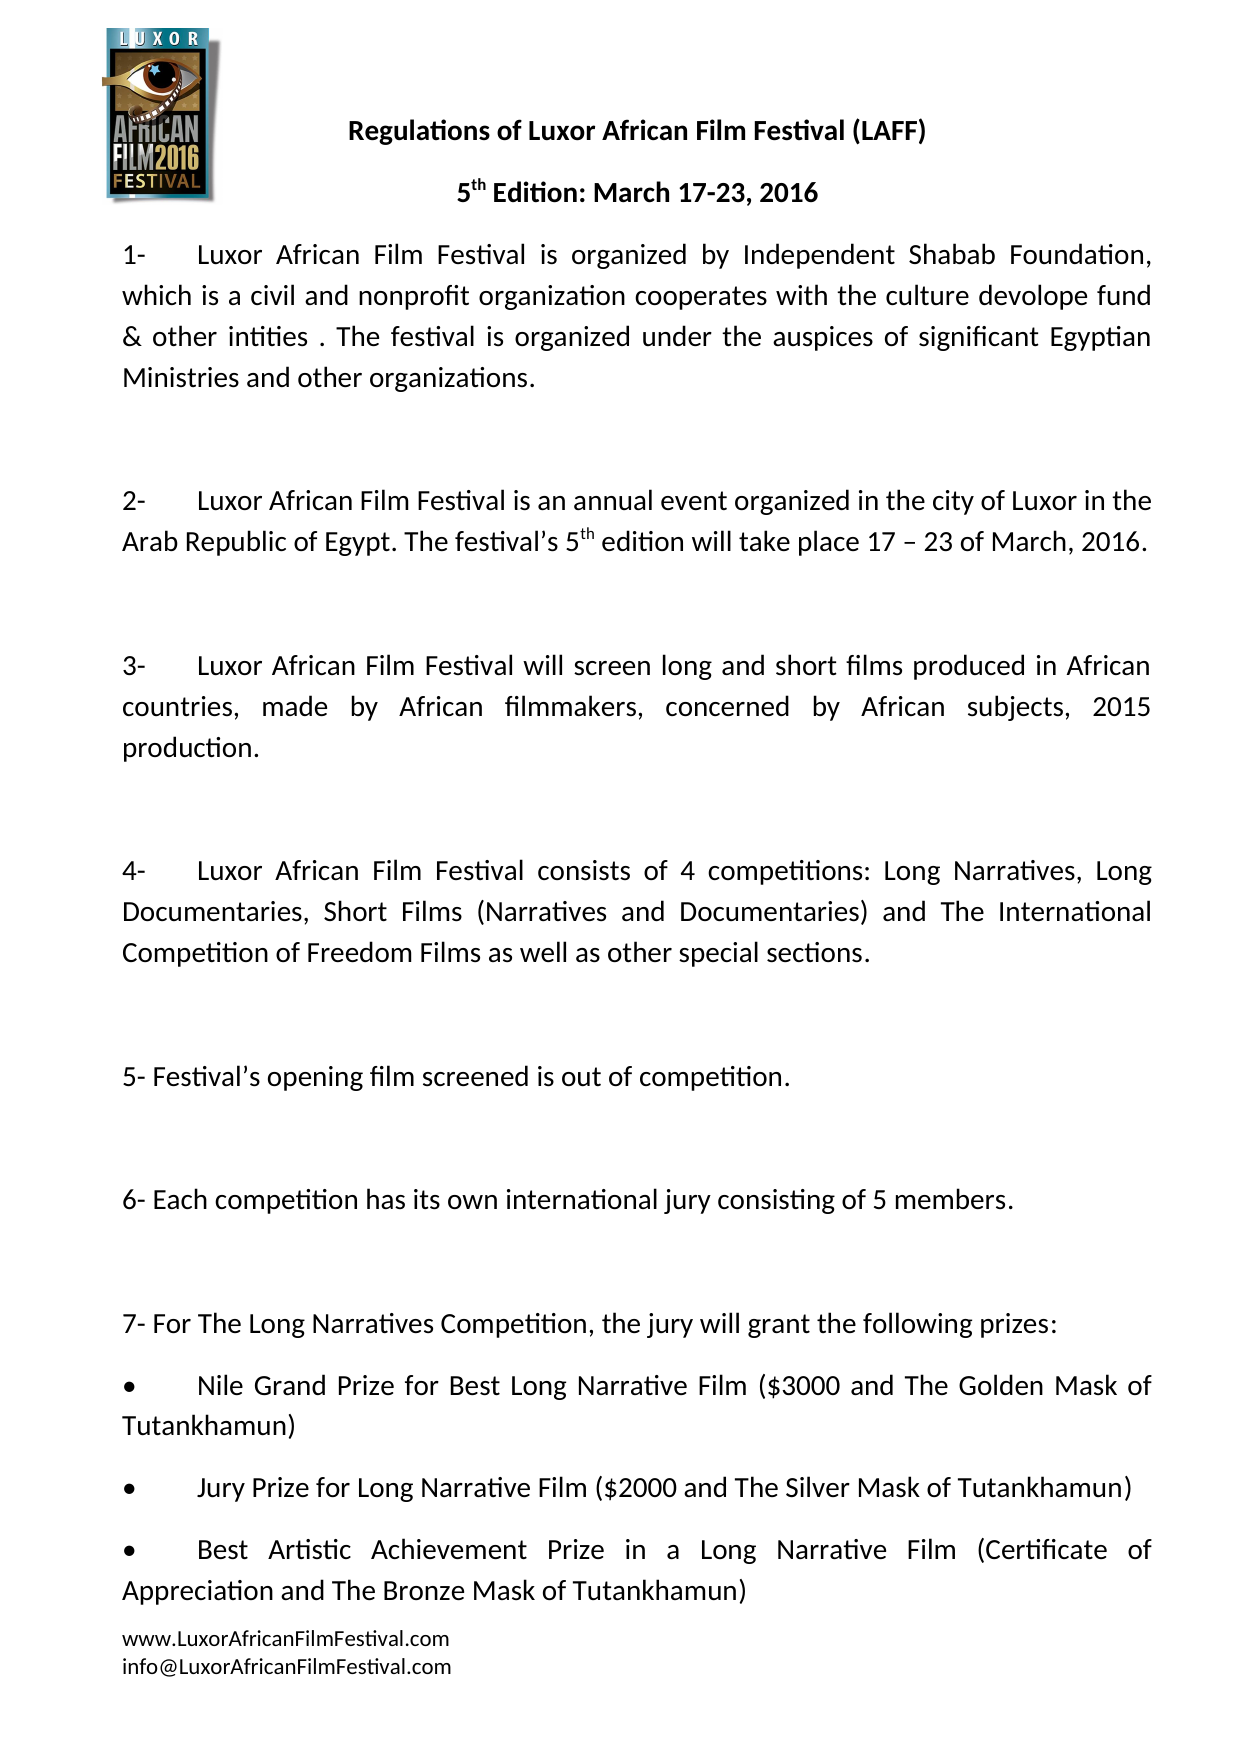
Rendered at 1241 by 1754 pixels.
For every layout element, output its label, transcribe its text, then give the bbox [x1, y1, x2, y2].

text • Best Artistic Achievement Prize in a Long Narrative Film (Certificate of Appreciation and The Bronze Mask of Tutankhamun) [122, 1531, 1153, 1608]
text Regulations of Luxor African Film Festival (LAFF) [122, 112, 1153, 148]
text • Jury Prize for Long Narrative Film ($2000 and The Silver Mask of Tutankhamun) [122, 1469, 1153, 1505]
text 5- Festival’s opening film screened is out of competition. [122, 1058, 1153, 1093]
text 2- Luxor African Film Festival is an annual event organized in the city of Luxor in the Arab Republic of Egypt. The festival’s 5th edition will take place 17 – 23 of March, 2016. [122, 482, 1153, 559]
text 5th Edition: March 17-23, 2016 [122, 174, 1153, 210]
text • Nile Grand Prize for Best Long Narrative Film ($3000 and The Golden Mask of Tutankhamun) [122, 1367, 1153, 1443]
text 6- Each competition has its own international jury consisting of 5 members. [122, 1181, 1153, 1217]
text 4- Luxor African Film Festival consists of 4 competitions: Long Narratives, Long Documentaries, Short Films (Narratives and Documentaries) and The International Competition of Freedom Films as well as other special sections. [122, 852, 1153, 970]
text 1- Luxor African Film Festival is organized by Independent Shabab Foundation, which is a civil and nonprofit organization cooperates with the culture devolope fund & other intities . The festival is organized under the auspices of significant Egyptian Ministries and other organizations. [122, 236, 1153, 394]
picture [101, 28, 223, 205]
text 7- For The Long Narratives Competition, the jury will grant the following prizes: [122, 1305, 1153, 1340]
text 3- Luxor African Film Festival will screen long and short films produced in African countries, made by African filmmakers, concerned by African subjects, 2015 production. [122, 647, 1153, 764]
